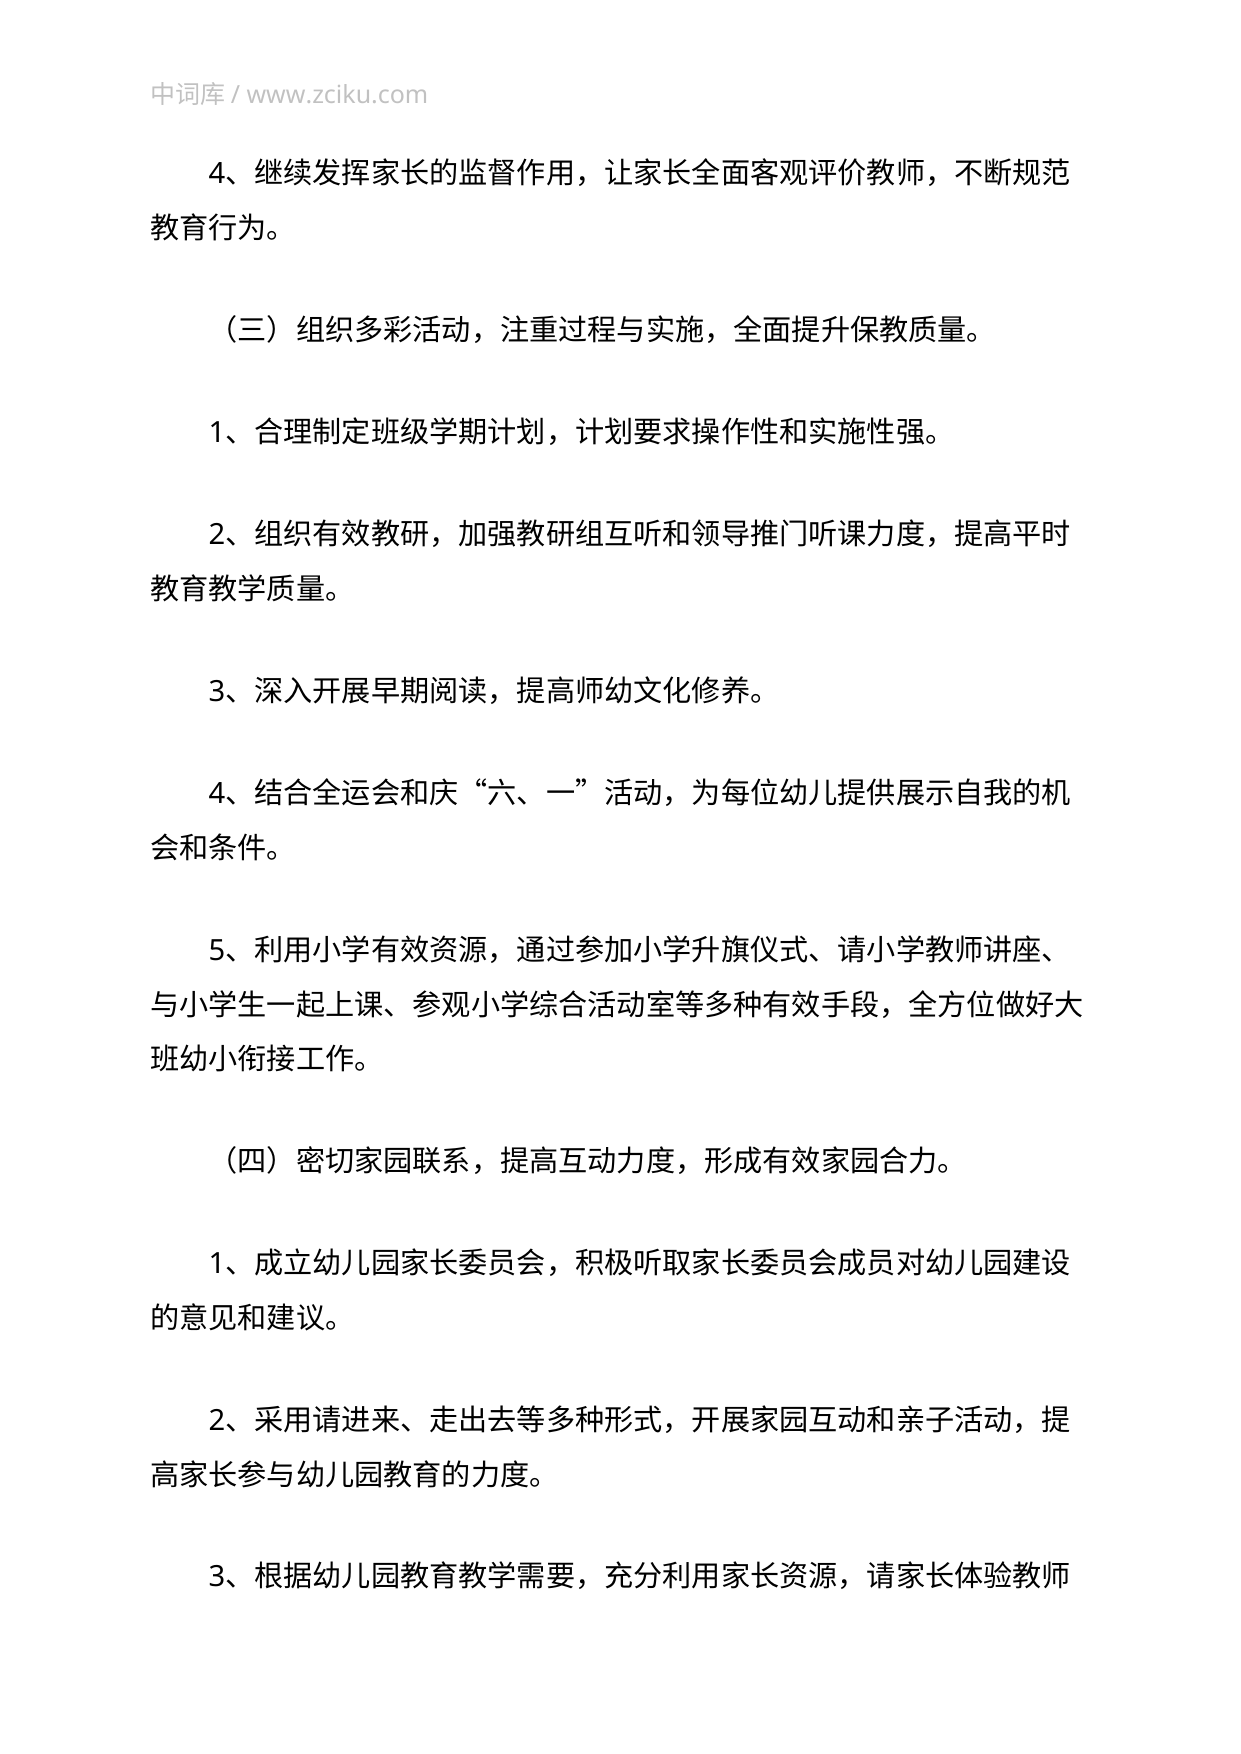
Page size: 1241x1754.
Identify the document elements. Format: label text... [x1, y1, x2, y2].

text 5、利用小学有效资源，通过参加小学升旗仪式、请小学教师讲座、与小学生一起上课、参观小学综合活动室等多种有效手段，全方位做好大班幼小衔接工作。 [150, 926, 1090, 1078]
text 2、组织有效教研，加强教研组互听和领导推门听课力度，提高平时教育教学质量。 [150, 511, 1090, 608]
text 1、合理制定班级学期计划，计划要求操作性和实施性强。 [150, 408, 1090, 451]
text 4、继续发挥家长的监督作用，让家长全面客观评价教师，不断规范教育行为。 [150, 150, 1090, 247]
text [150, 1553, 1090, 1595]
text （三）组织多彩活动，注重过程与实施，全面提升保教质量。 [150, 307, 1090, 349]
text 2、采用请进来、走出去等多种形式，开展家园互动和亲子活动，提高家长参与幼儿园教育的力度。 [150, 1396, 1090, 1493]
text 4、结合全运会和庆“六、一”活动，为每位幼儿提供展示自我的机会和条件。 [150, 769, 1090, 867]
text 1、成立幼儿园家长委员会，积极听取家长委员会成员对幼儿园建设的意见和建议。 [150, 1239, 1090, 1337]
text （四）密切家园联系，提高互动力度，形成有效家园合力。 [150, 1138, 1090, 1180]
text 3、深入开展早期阅读，提高师幼文化修养。 [150, 667, 1090, 710]
